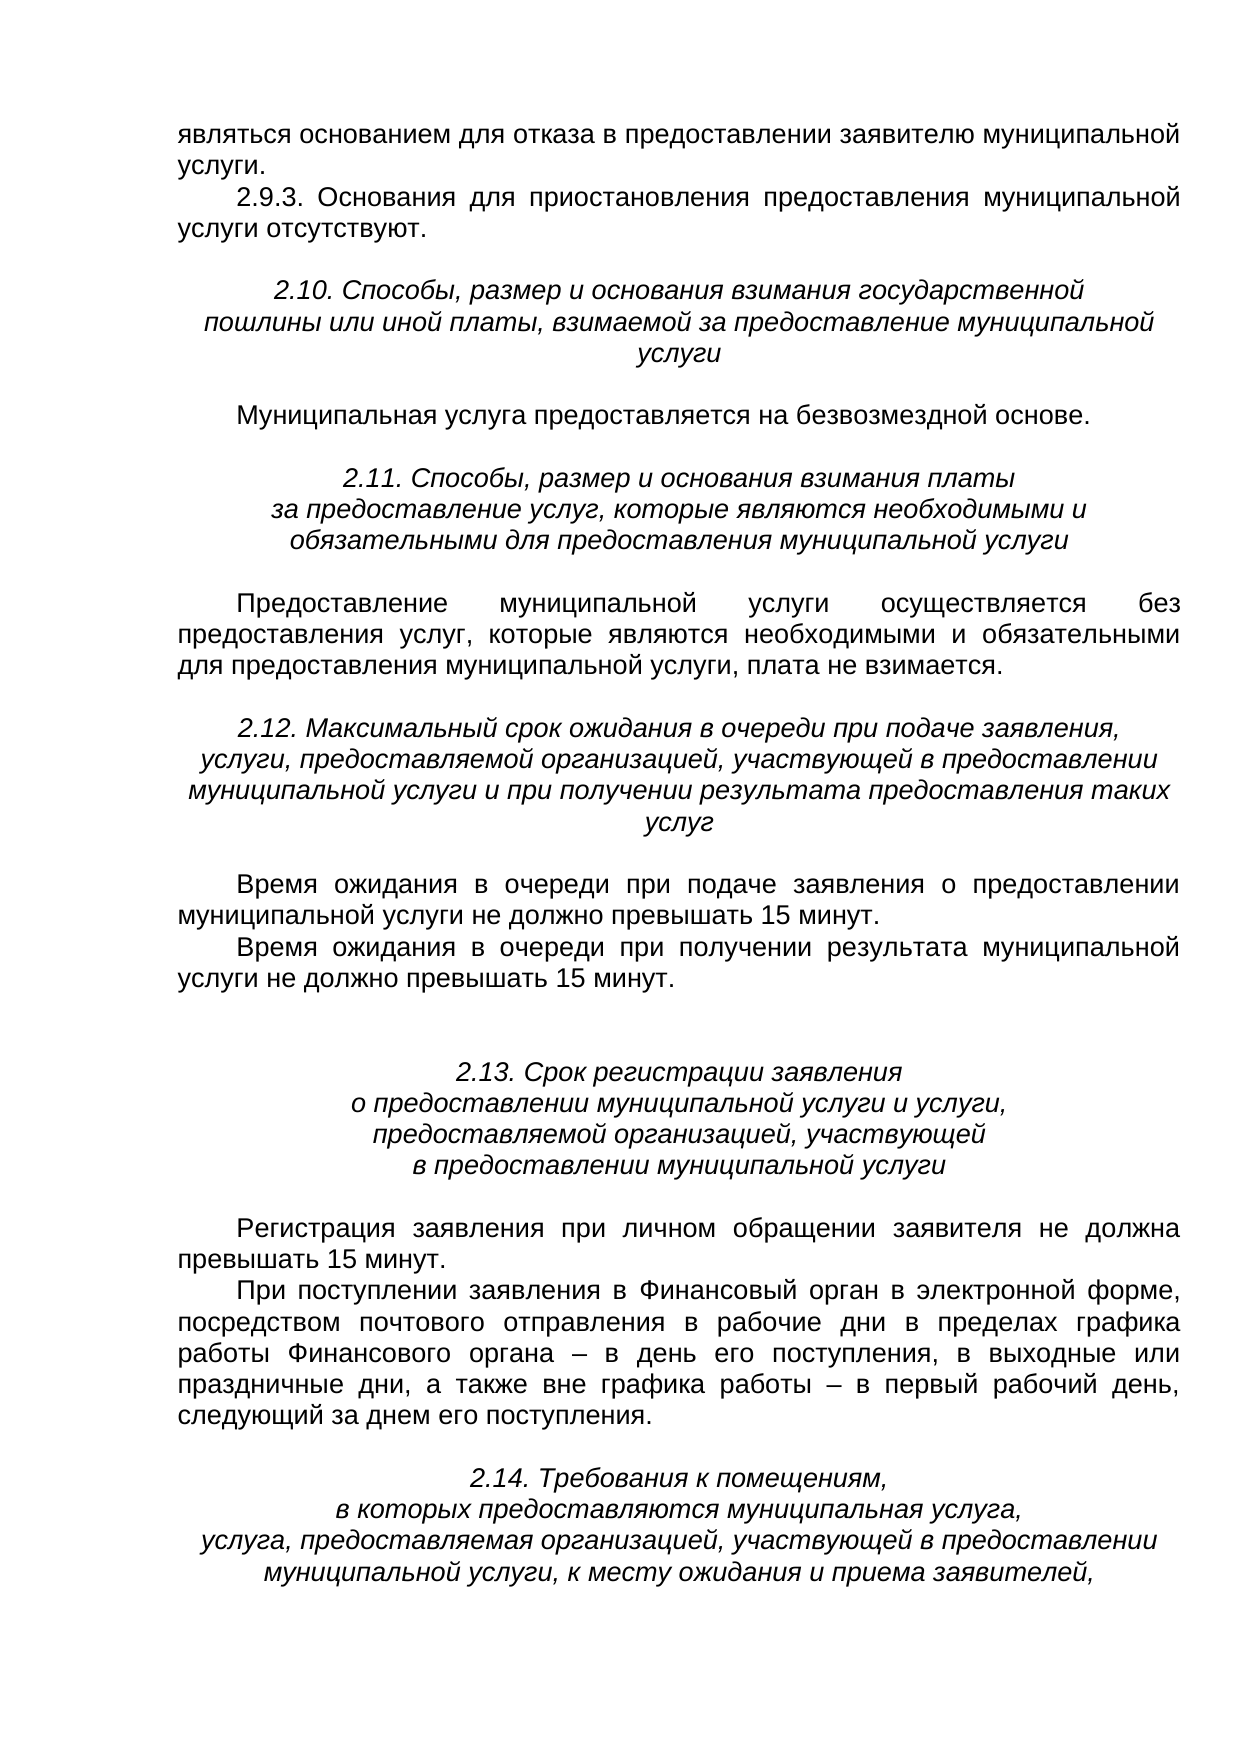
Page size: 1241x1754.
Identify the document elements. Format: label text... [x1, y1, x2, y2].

text 2.11. Способы, размер и основания взимания платы [177, 462, 1181, 493]
text предоставляемой организацией, участвующей [177, 1118, 1181, 1149]
text услуга, предоставляемая организацией, участвующей в предоставлении муниципальной услуги, к месту ожидания и приема заявителей, [177, 1524, 1181, 1587]
text Предоставление муниципальной услуги осуществляется без предоставления услуг, которые являются необходимыми и обязательными для предоставления муниципальной услуги, плата не взимается. [177, 587, 1181, 681]
text Регистрация заявления при личном обращении заявителя не должна превышать 15 минут. [177, 1212, 1181, 1274]
text обязательными для предоставления муниципальной услуги [177, 524, 1181, 556]
text пошлины или иной платы, взимаемой за предоставление муниципальной услуги [177, 306, 1181, 368]
text услуги, предоставляемой организацией, участвующей в предоставлении муниципальной услуги и при получении результата предоставления таких услуг [177, 743, 1181, 837]
text в предоставлении муниципальной услуги [177, 1149, 1181, 1181]
text 2.14. Требования к помещениям, [177, 1462, 1181, 1493]
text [177, 118, 1181, 181]
text 2.9.3. Основания для приостановления предоставления муниципальной услуги отсутствуют. [177, 181, 1181, 243]
text 2.12. Максимальный срок ожидания в очереди при подаче заявления, [177, 712, 1181, 743]
text При поступлении заявления в Финансовый орган в электронной форме, посредством почтового отправления в рабочие дни в пределах графика работы Финансового органа – в день его поступления, в выходные или праздничные дни, а также вне графика работы – в первый рабочий день, следующий за днем его поступления. [177, 1274, 1181, 1431]
text о предоставлении муниципальной услуги и услуги, [177, 1087, 1181, 1118]
text Время ожидания в очереди при получении результата муниципальной услуги не должно превышать 15 минут. [177, 931, 1181, 993]
text Муниципальная услуга предоставляется на безвозмездной основе. [177, 399, 1181, 431]
text в которых предоставляются муниципальная услуга, [177, 1493, 1181, 1524]
text 2.10. Способы, размер и основания взимания государственной [177, 274, 1181, 306]
text 2.13. Срок регистрации заявления [177, 1056, 1181, 1087]
text Время ожидания в очереди при подаче заявления о предоставлении муниципальной услуги не должно превышать 15 минут. [177, 868, 1181, 931]
text за предоставление услуг, которые являются необходимыми и [177, 493, 1181, 524]
